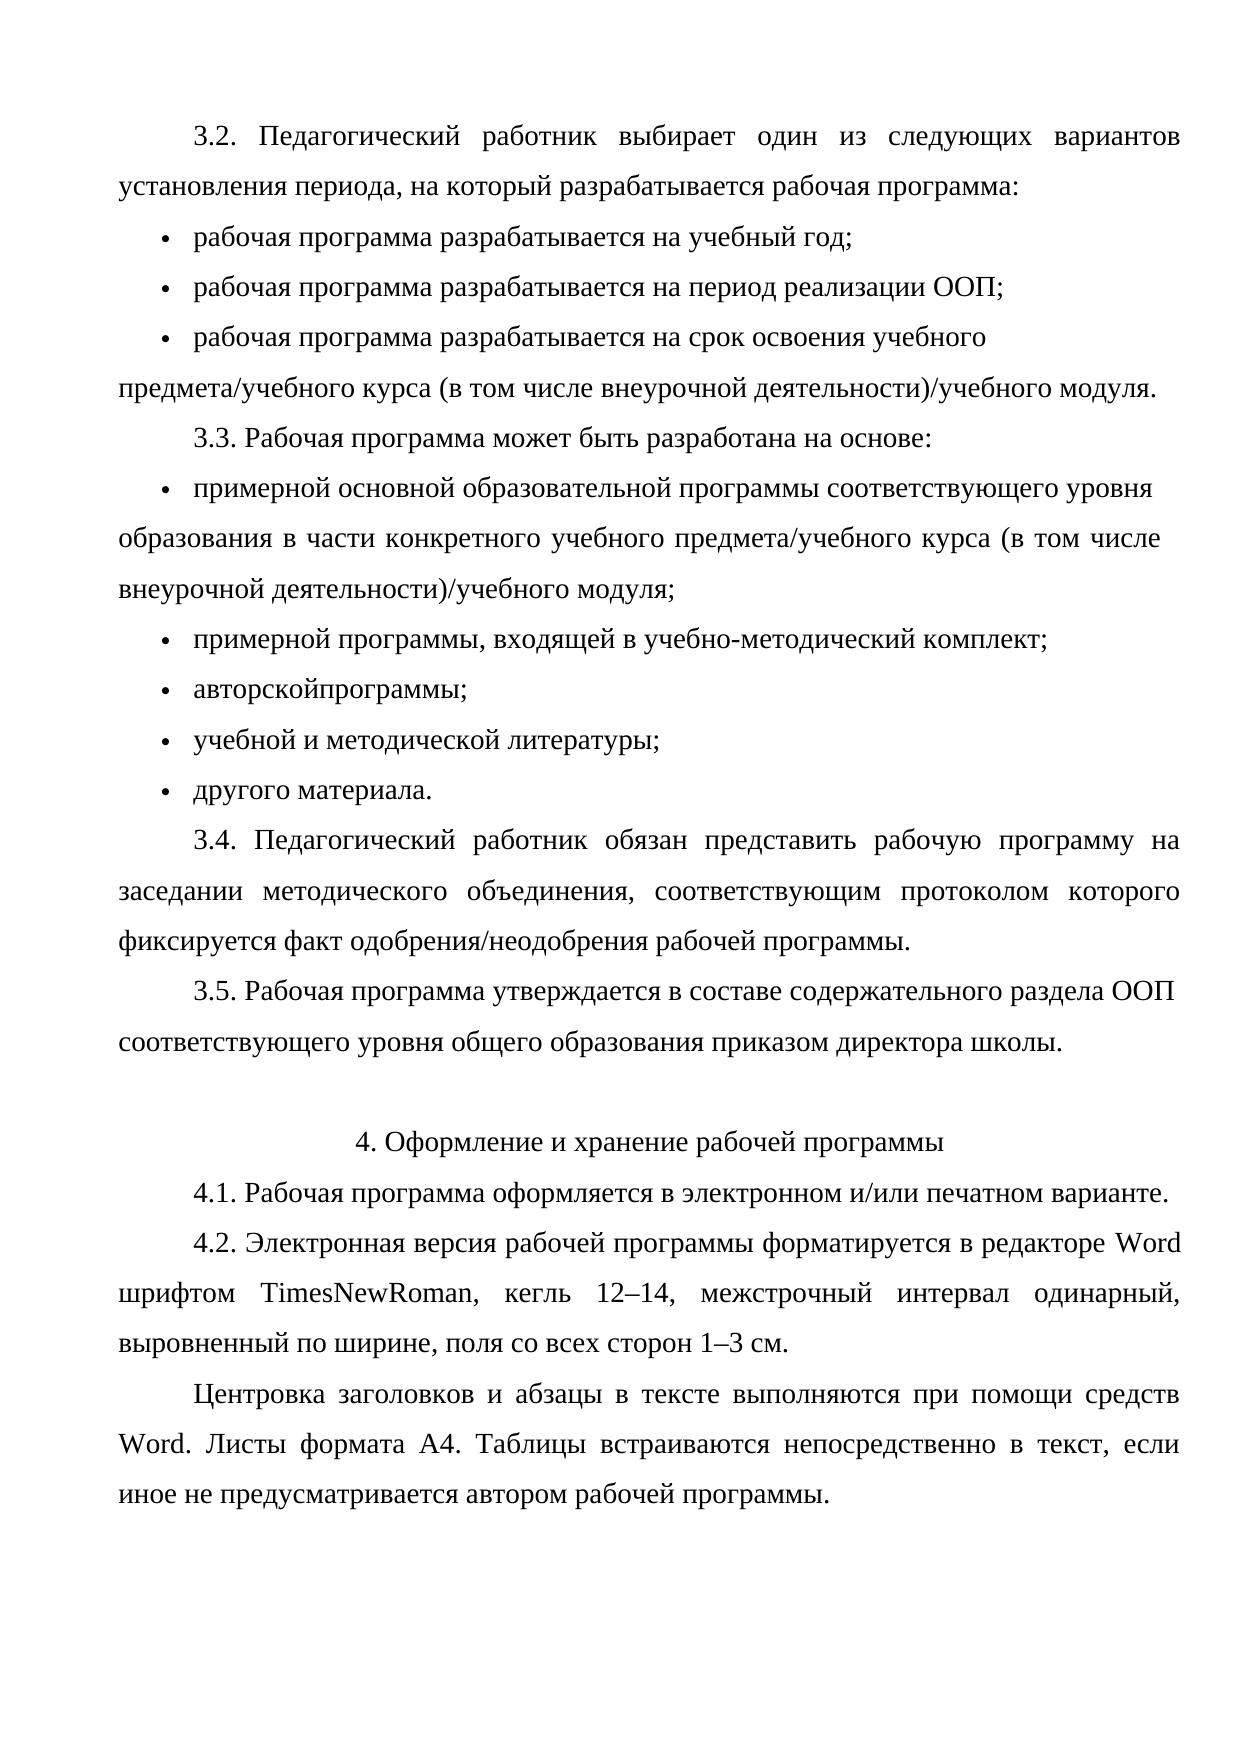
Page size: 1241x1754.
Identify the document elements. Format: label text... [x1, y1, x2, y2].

list другого материала. [162, 772, 1162, 806]
text 3.5. Рабочая программа утверждается в составе содержательного раздела ООП [193, 973, 1181, 1007]
text предмета/учебного курса (в том числе внеурочной деятельности)/учебного модуля. [118, 370, 1162, 403]
text образования в части конкретного учебного предмета/учебного курса (в том числе внеурочной деятельности)/учебного модуля; [118, 521, 1162, 604]
text 3.2. Педагогический работник выбирает один из следующих вариантов установления периода, на который разрабатывается рабочая программа: [118, 118, 1181, 202]
list рабочая программа разрабатывается на срок освоения учебного [162, 319, 1162, 353]
text 4.2. Электронная версия рабочей программы форматируется в редакторе Word шрифтом TimesNewRoman, кегль 12–14, межстрочный интервал одинарный, выровненный по ширине, поля со всех сторон 1–3 см. [118, 1225, 1181, 1359]
text 3.3. Рабочая программа может быть разработана на основе: [118, 420, 1181, 453]
list учебной и методической литературы; [162, 722, 1162, 755]
text 3.4. Педагогический работник обязан представить рабочую программу на заседании методического объединения, соответствующим протоколом которого фиксируется факт одобрения/неодобрения рабочей программы. [118, 822, 1181, 957]
list авторскойпрограммы; [162, 672, 1162, 705]
list рабочая программа разрабатывается на учебный год; [162, 219, 1162, 252]
list примерной основной образовательной программы соответствующего уровня [162, 470, 1162, 504]
list примерной программы, входящей в учебно-методический комплект; [162, 621, 1162, 655]
text соответствующего уровня общего образования приказом директора школы. [118, 1024, 1181, 1057]
text Центровка заголовков и абзацы в тексте выполняются при помощи средств Word. Листы формата А4. Таблицы встраиваются непосредственно в текст, если иное не предусматривается автором рабочей программы. [118, 1376, 1181, 1510]
text 4.1. Рабочая программа оформляется в электронном и/или печатном варианте. [118, 1175, 1181, 1208]
list рабочая программа разрабатывается на период реализации ООП; [162, 269, 1162, 303]
text 4. Оформление и хранение рабочей программы [118, 1124, 1181, 1158]
